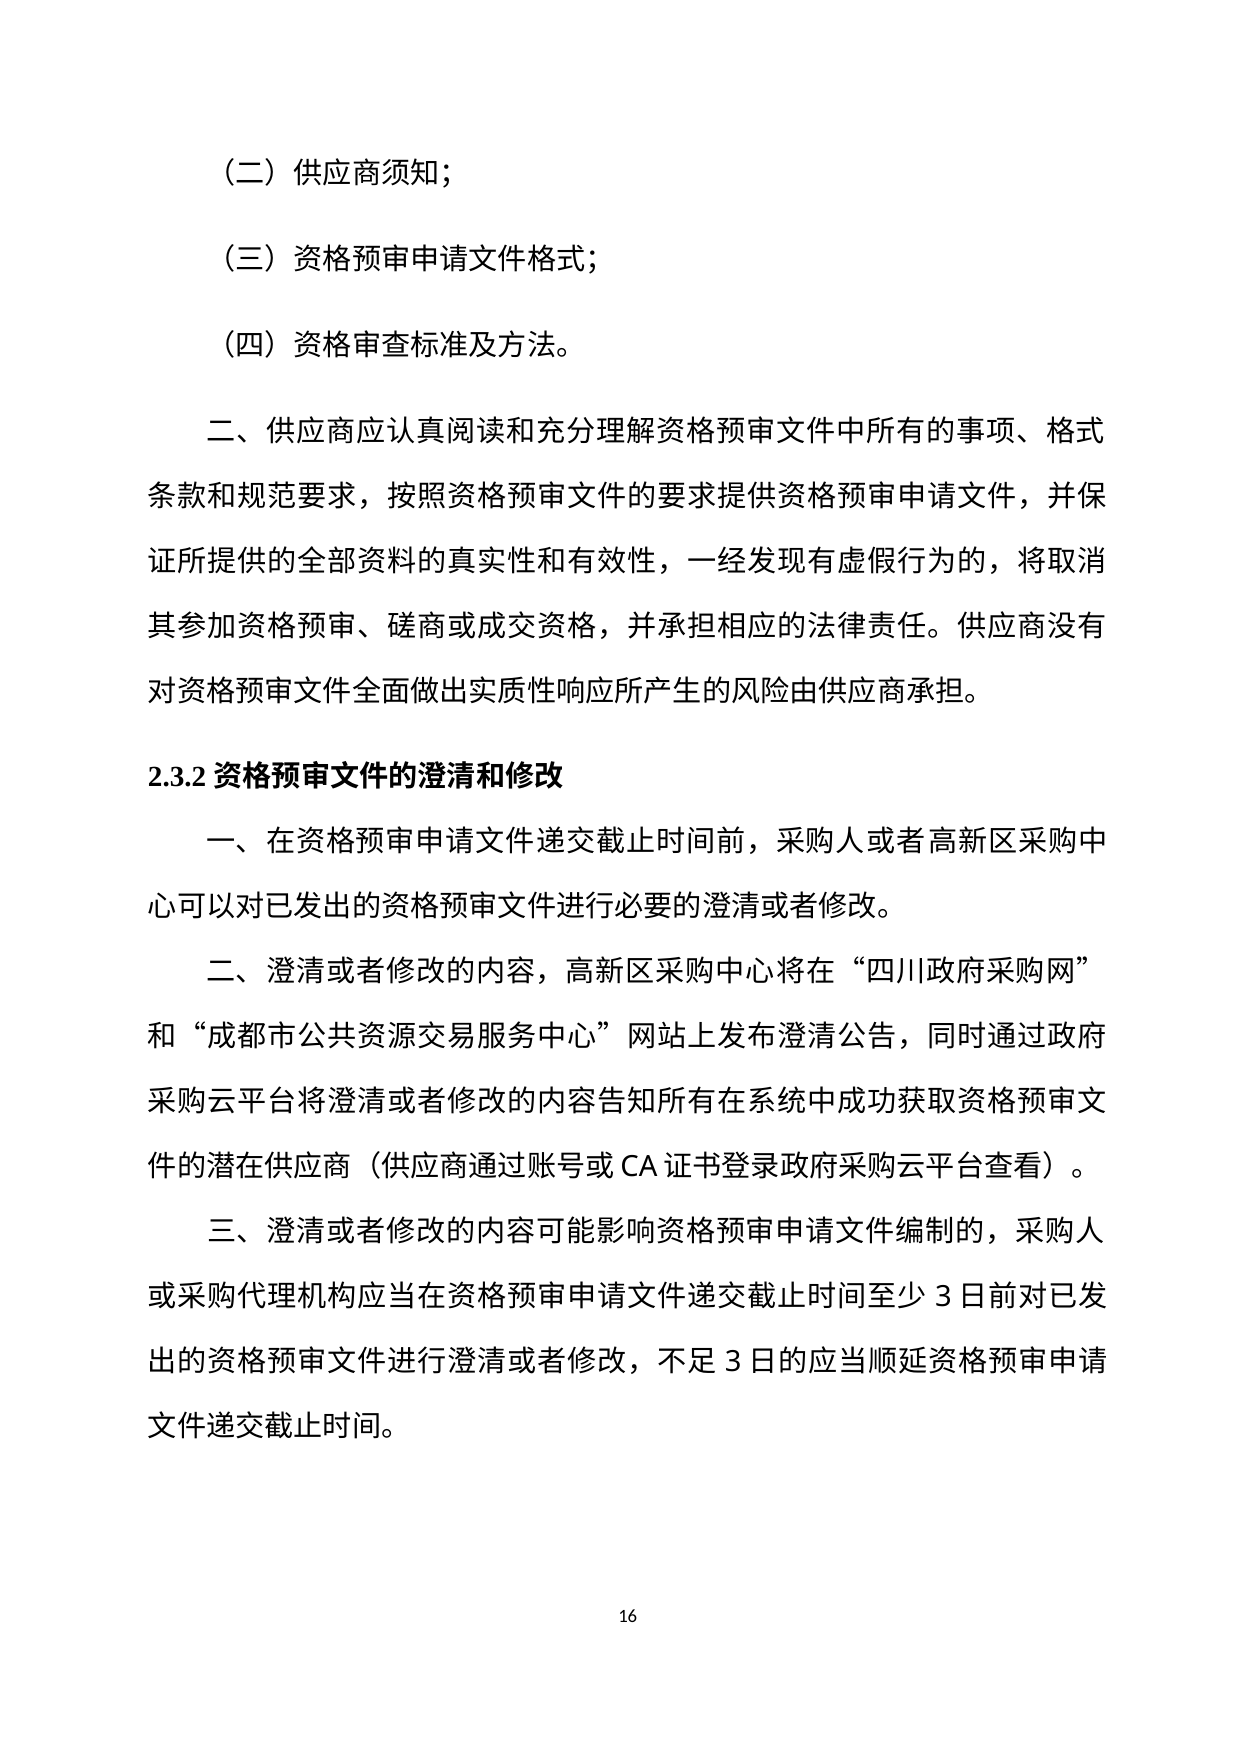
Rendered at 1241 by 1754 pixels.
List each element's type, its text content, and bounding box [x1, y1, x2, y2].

list 澄清或者修改的内容，高新区采购中心将在“四川政府采购网”和“成都市公共资源交易服务中心”网站上发布澄清公告，同时通过政府采购云平台将澄清或者修改的内容告知所有在系统中成功获取资格预审文件的潜在供应商（供应商通过账号或CA证书登录政府采购云平台查看）。 [148, 937, 1107, 1197]
text （四）资格审查标准及方法。 [148, 310, 1107, 375]
list 澄清或者修改的内容可能影响资格预审申请文件编制的，采购人或采购代理机构应当在资格预审申请文件递交截止时间至少3日前对已发出的资格预审文件进行澄清或者修改，不足3日的应当顺延资格预审申请文件递交截止时间。 [148, 1197, 1107, 1457]
subtitle 资格预审文件的澄清和修改 [148, 742, 1107, 807]
list 在资格预审申请文件递交截止时间前，采购人或者高新区采购中心可以对已发出的资格预审文件进行必要的澄清或者修改。 [148, 807, 1107, 937]
text （三）资格预审申请文件格式； [148, 224, 1107, 289]
text （二）供应商须知； [148, 138, 1107, 203]
text 二、供应商应认真阅读和充分理解资格预审文件中所有的事项、格式条款和规范要求，按照资格预审文件的要求提供资格预审申请文件，并保证所提供的全部资料的真实性和有效性，一经发现有虚假行为的，将取消其参加资格预审、磋商或成交资格，并承担相应的法律责任。供应商没有对资格预审文件全面做出实质性响应所产生的风险由供应商承担。 [148, 396, 1107, 721]
